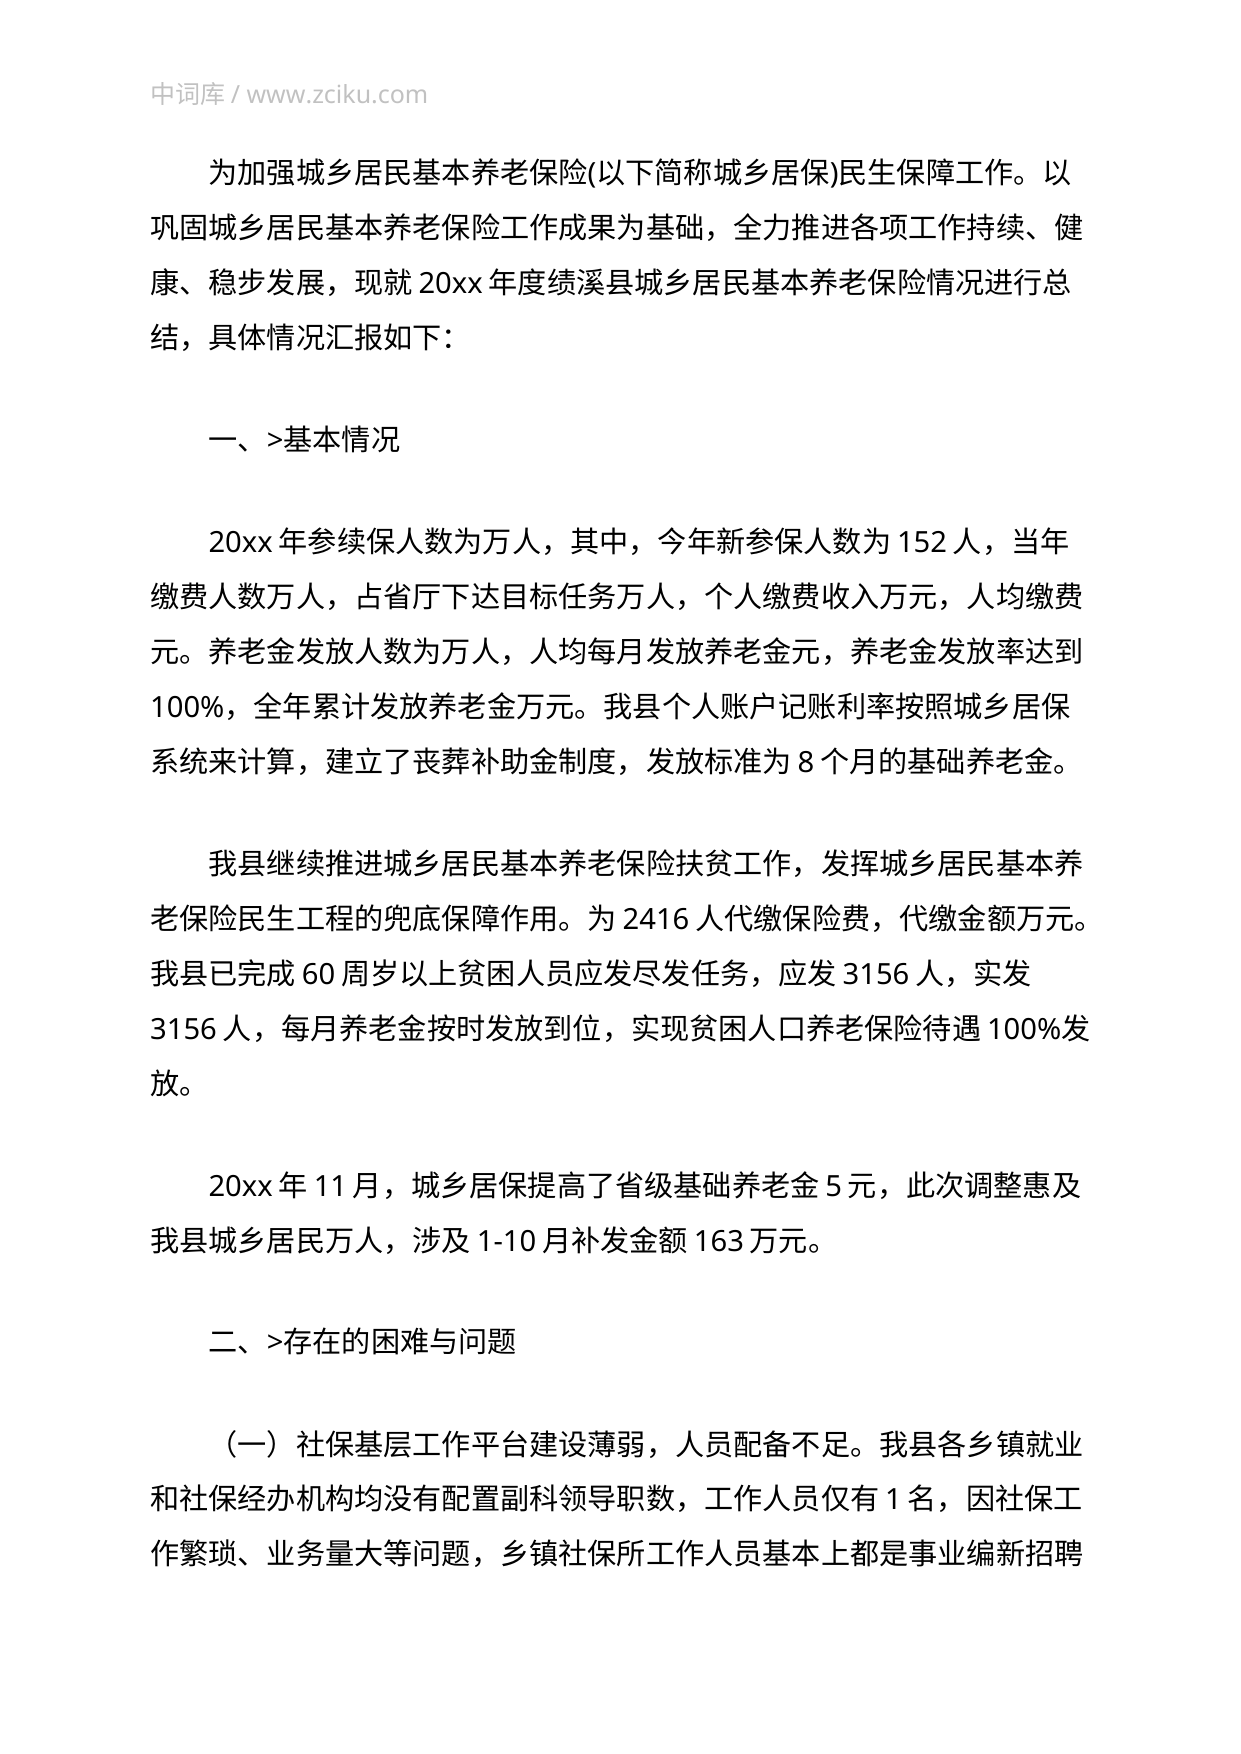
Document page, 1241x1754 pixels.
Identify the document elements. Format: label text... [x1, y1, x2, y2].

text 20xx年参续保人数为万人，其中，今年新参保人数为152人，当年缴费人数万人，占省厅下达目标任务万人，个人缴费收入万元，人均缴费元。养老金发放人数为万人，人均每月发放养老金元，养老金发放率达到100%，全年累计发放养老金万元。我县个人账户记账利率按照城乡居保系统来计算，建立了丧葬补助金制度，发放标准为8个月的基础养老金。 [150, 519, 1090, 781]
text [150, 1421, 1090, 1573]
text 20xx年11月，城乡居保提高了省级基础养老金5元，此次调整惠及我县城乡居民万人，涉及1-10月补发金额163万元。 [150, 1162, 1090, 1259]
text 为加强城乡居民基本养老保险(以下简称城乡居保)民生保障工作。以巩固城乡居民基本养老保险工作成果为基础，全力推进各项工作持续、健康、稳步发展，现就20xx年度绩溪县城乡居民基本养老保险情况进行总结，具体情况汇报如下： [150, 150, 1090, 357]
text 我县继续推进城乡居民基本养老保险扶贫工作，发挥城乡居民基本养老保险民生工程的兜底保障作用。为2416人代缴保险费，代缴金额万元。我县已完成60周岁以上贫困人员应发尽发任务，应发3156人，实发3156人，每月养老金按时发放到位，实现贫困人口养老保险待遇100%发放。 [150, 840, 1090, 1103]
text 一、>基本情况 [150, 417, 1090, 459]
text 二、>存在的困难与问题 [150, 1319, 1090, 1361]
